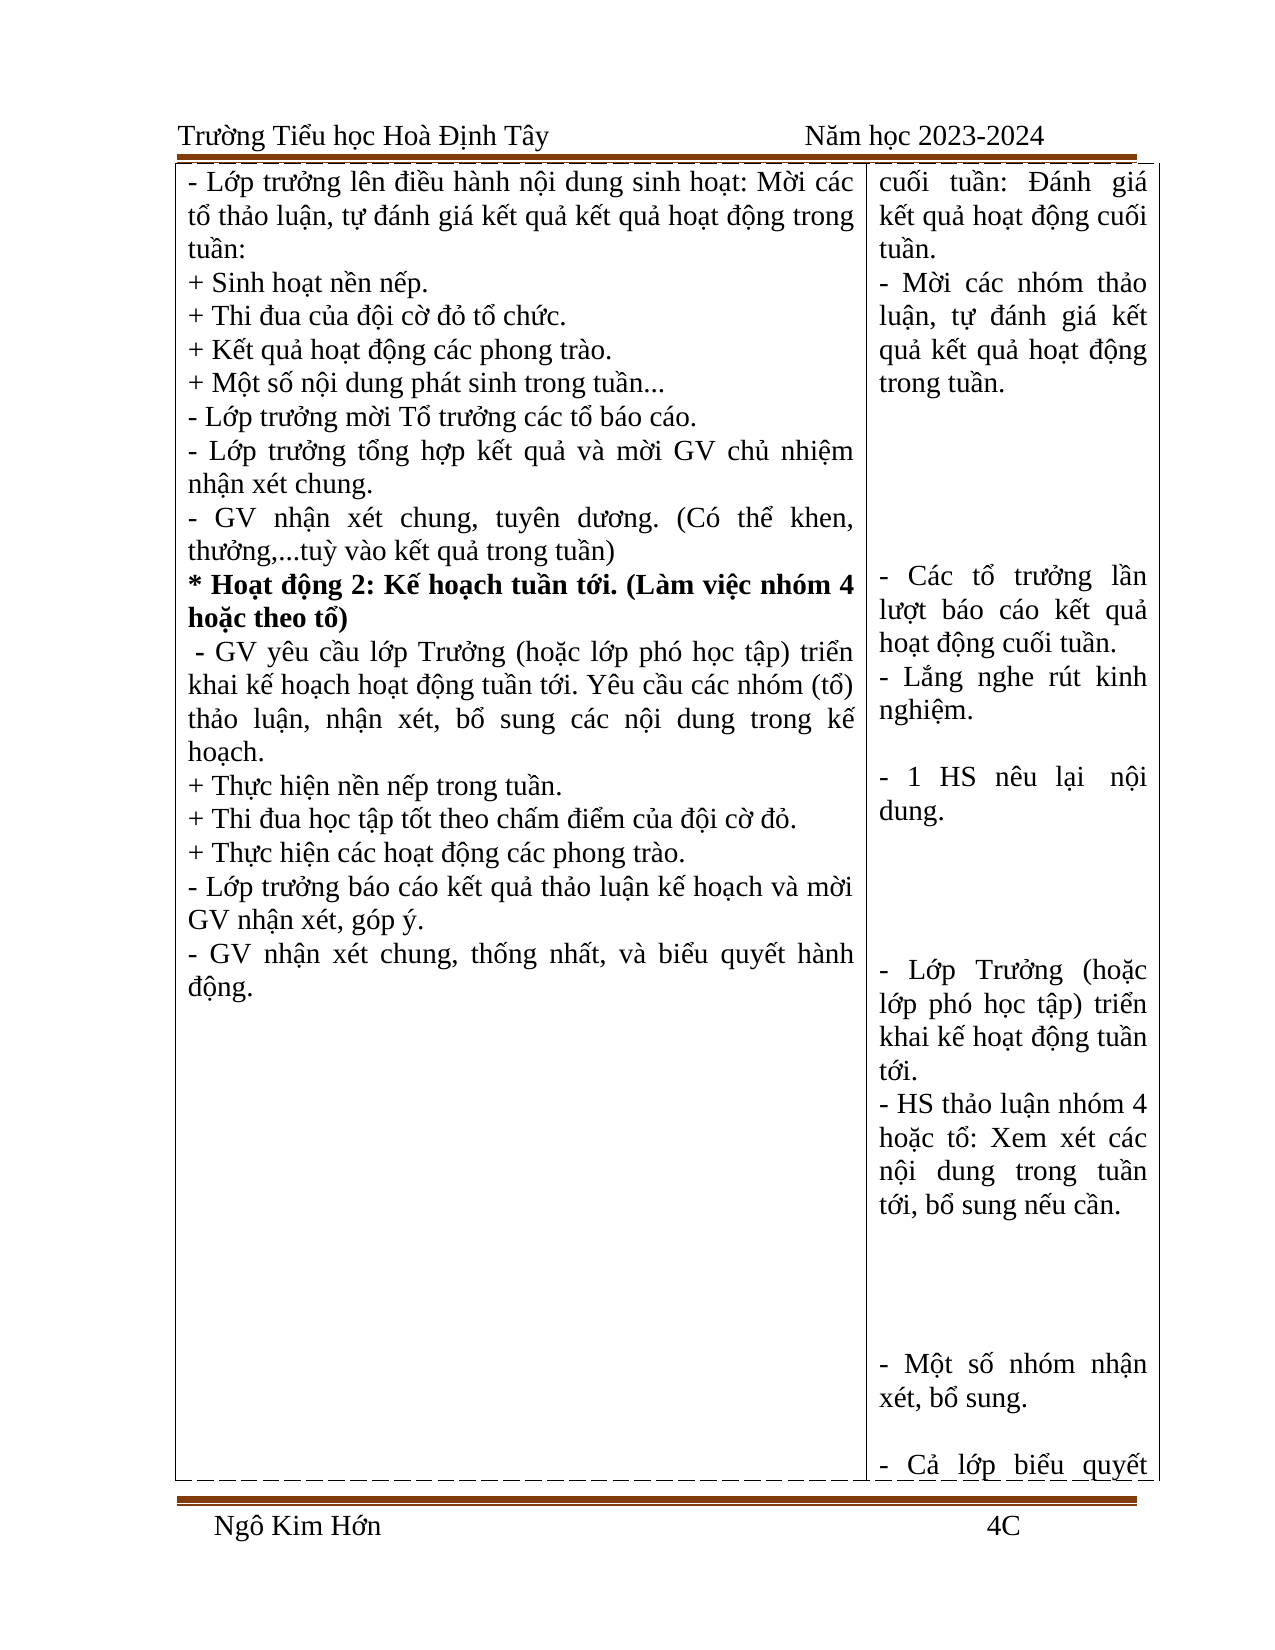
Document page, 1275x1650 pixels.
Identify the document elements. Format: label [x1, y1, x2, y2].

table_cell [176, 163, 866, 1480]
table_cell [867, 163, 1159, 1480]
